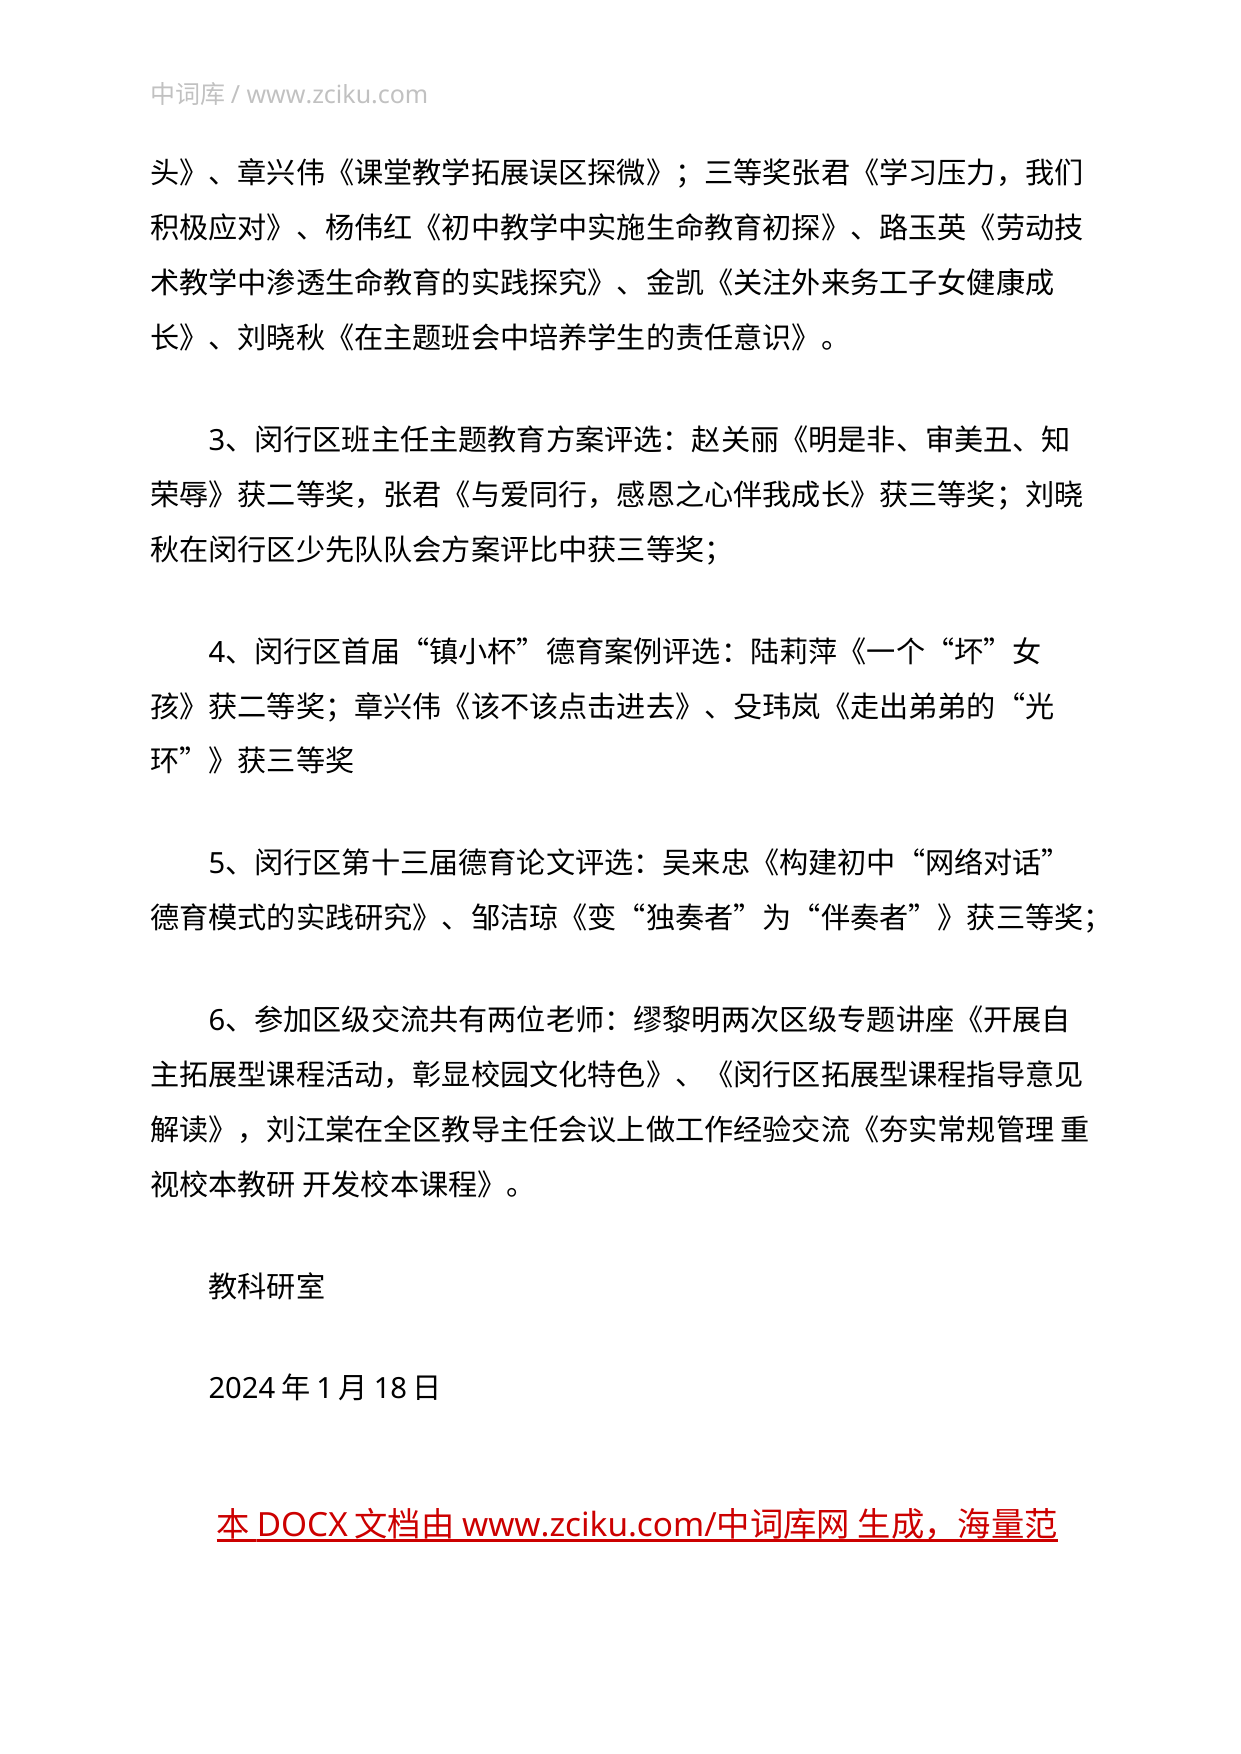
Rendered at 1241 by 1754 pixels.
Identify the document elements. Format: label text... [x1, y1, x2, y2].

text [150, 150, 1090, 357]
text 2024年1月18日 [150, 1365, 1090, 1407]
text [150, 1498, 1090, 1547]
text 4、闵行区首届“镇小杯”德育案例评选：陆莉萍《一个“坏”女孩》获二等奖；章兴伟《该不该点击进去》、殳玮岚《走出弟弟的“光环”》获三等奖 [150, 628, 1090, 780]
text 3、闵行区班主任主题教育方案评选：赵关丽《明是非、审美丑、知荣辱》获二等奖，张君《与爱同行，感恩之心伴我成长》获三等奖；刘晓秋在闵行区少先队队会方案评比中获三等奖； [150, 416, 1090, 569]
text 5、闵行区第十三届德育论文评选：吴来忠《构建初中“网络对话”德育模式的实践研究》、邹洁琼《变“独奏者”为“伴奏者”》获三等奖； [150, 840, 1090, 937]
text 6、参加区级交流共有两位老师：缪黎明两次区级专题讲座《开展自主拓展型课程活动，彰显校园文化特色》、《闵行区拓展型课程指导意见解读》，刘江棠在全区教导主任会议上做工作经验交流《夯实常规管理 重视校本教研 开发校本课程》。 [150, 997, 1090, 1204]
text 教科研室 [150, 1263, 1090, 1305]
